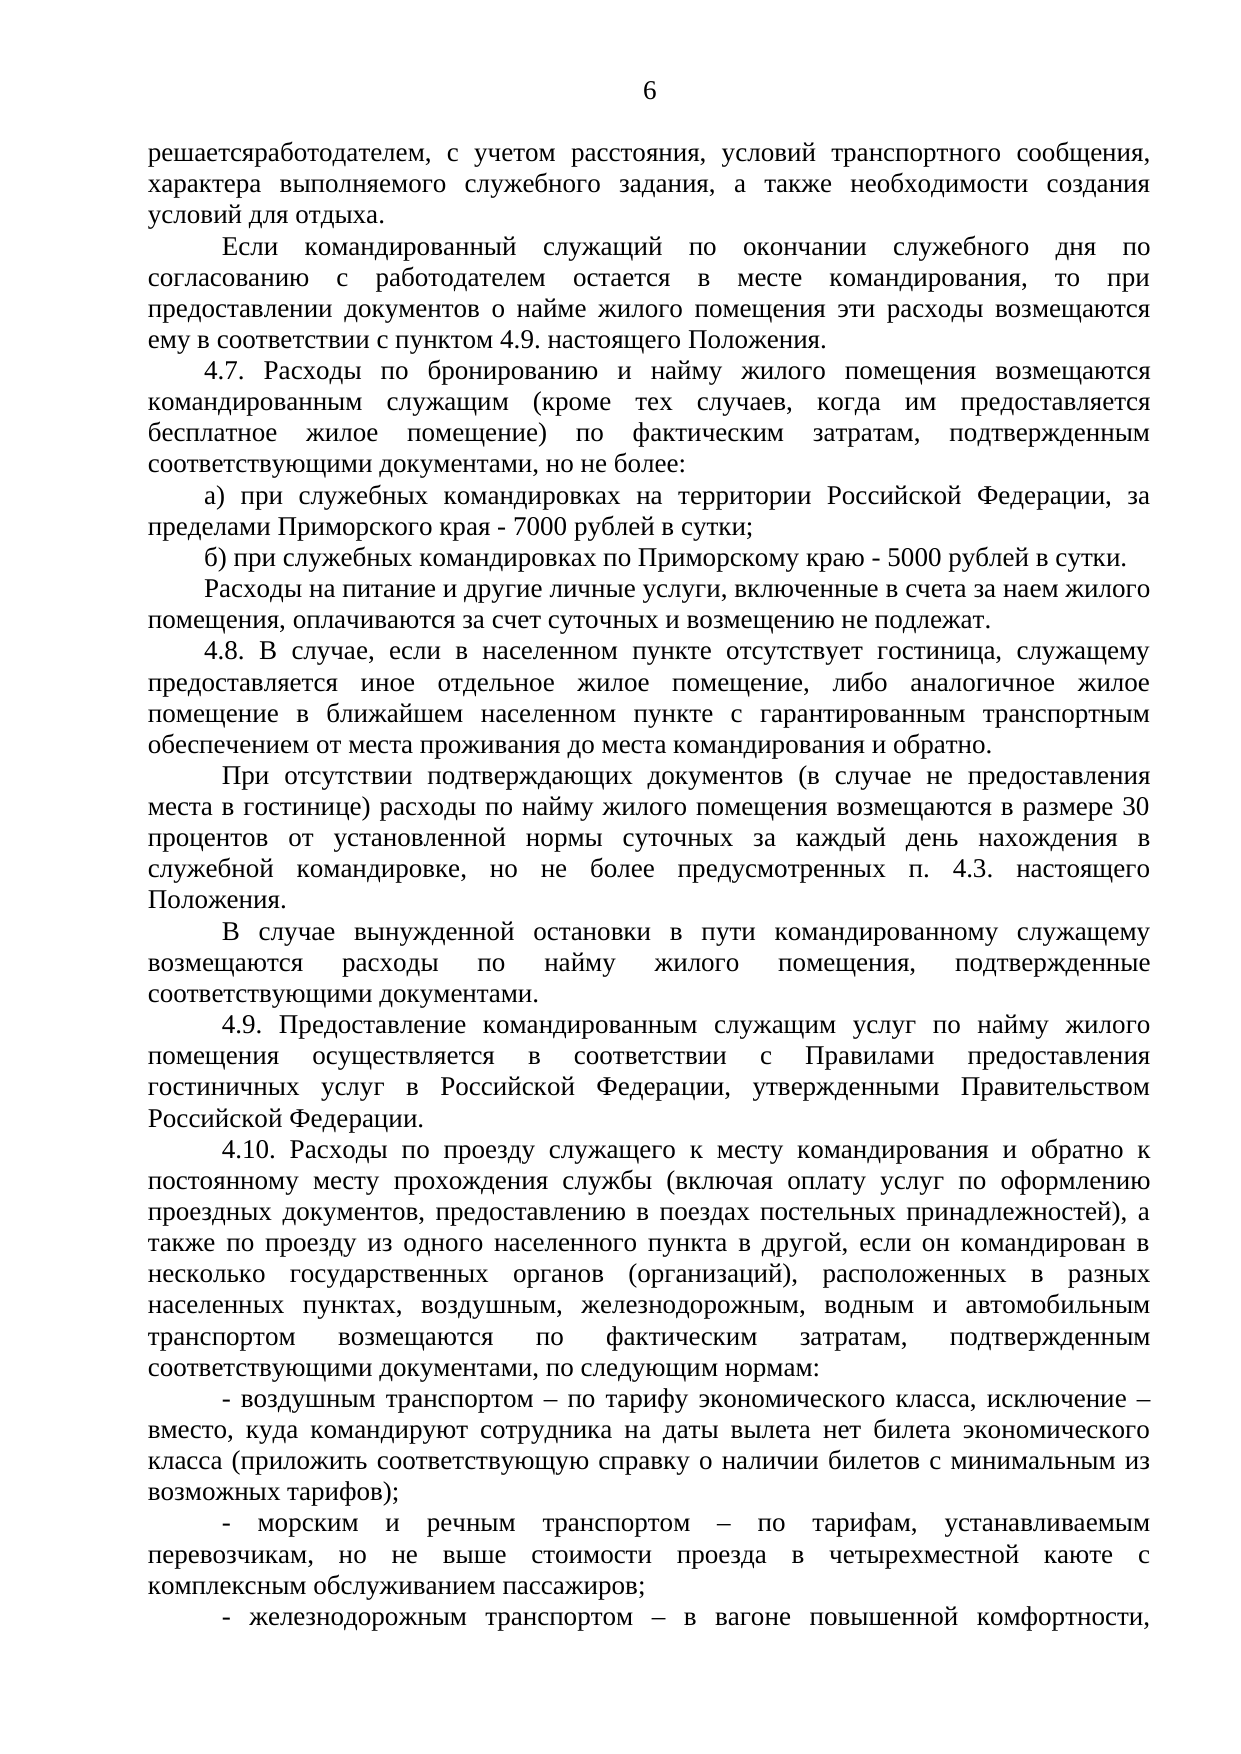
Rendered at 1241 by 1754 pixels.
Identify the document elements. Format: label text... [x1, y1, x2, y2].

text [148, 136, 1152, 229]
text - морским и речным транспортом – по тарифам, устанавливаемым перевозчикам, но не выше стоимости проезда в четырехместной каюте с комплексным обслуживанием пассажиров; [148, 1507, 1152, 1600]
text Расходы на питание и другие личные услуги, включенные в счета за наем жилого помещения, оплачиваются за счет суточных и возмещению не подлежат. [148, 572, 1152, 634]
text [148, 1600, 1152, 1631]
text 4.7. Расходы по бронированию и найму жилого помещения возмещаются командированным служащим (кроме тех случаев, когда им предоставляется бесплатное жилое помещение) по фактическим затратам, подтвержденным соответствующими документами, но не более: [148, 354, 1152, 479]
text б) при служебных командировках по Приморскому краю - 5000 рублей в сутки. [148, 541, 1152, 572]
text 4.8. В случае, если в населенном пункте отсутствует гостиница, служащему предоставляется иное отдельное жилое помещение, либо аналогичное жилое помещение в ближайшем населенном пункте с гарантированным транспортным обеспечением от места проживания до места командирования и обратно. [148, 634, 1152, 759]
text Если командированный служащий по окончании служебного дня по согласованию с работодателем остается в месте командирования, то при предоставлении документов о найме жилого помещения эти расходы возмещаются ему в соответствии с пунктом 4.9. настоящего Положения. [148, 229, 1152, 354]
text а) при служебных командировках на территории Российской Федерации, за пределами Приморского края - 7000 рублей в сутки; [148, 479, 1152, 541]
text 4.9. Предоставление командированным служащим услуг по найму жилого помещения осуществляется в соответствии с Правилами предоставления гостиничных услуг в Российской Федерации, утвержденными Правительством Российской Федерации. [148, 1008, 1152, 1133]
text В случае вынужденной остановки в пути командированному служащему возмещаются расходы по найму жилого помещения, подтвержденные соответствующими документами. [148, 915, 1152, 1008]
text - воздушным транспортом – по тарифу экономического класса, исключение – вместо, куда командируют сотрудника на даты вылета нет билета экономического класса (приложить соответствующую справку о наличии билетов с минимальным из возможных тарифов); [148, 1382, 1152, 1507]
text 4.10. Расходы по проезду служащего к месту командирования и обратно к постоянному месту прохождения службы (включая оплату услуг по оформлению проездных документов, предоставлению в поездах постельных принадлежностей), а также по проезду из одного населенного пункта в другой, если он командирован в несколько государственных органов (организаций), расположенных в разных населенных пунктах, воздушным, железнодорожным, водным и автомобильным транспортом возмещаются по фактическим затратам, подтвержденным соответствующими документами, по следующим нормам: [148, 1133, 1152, 1382]
text При отсутствии подтверждающих документов (в случае не предоставления места в гостинице) расходы по найму жилого помещения возмещаются в размере 30 процентов от установленной нормы суточных за каждый день нахождения в служебной командировке, но не более предусмотренных п. 4.3. настоящего Положения. [148, 759, 1152, 915]
